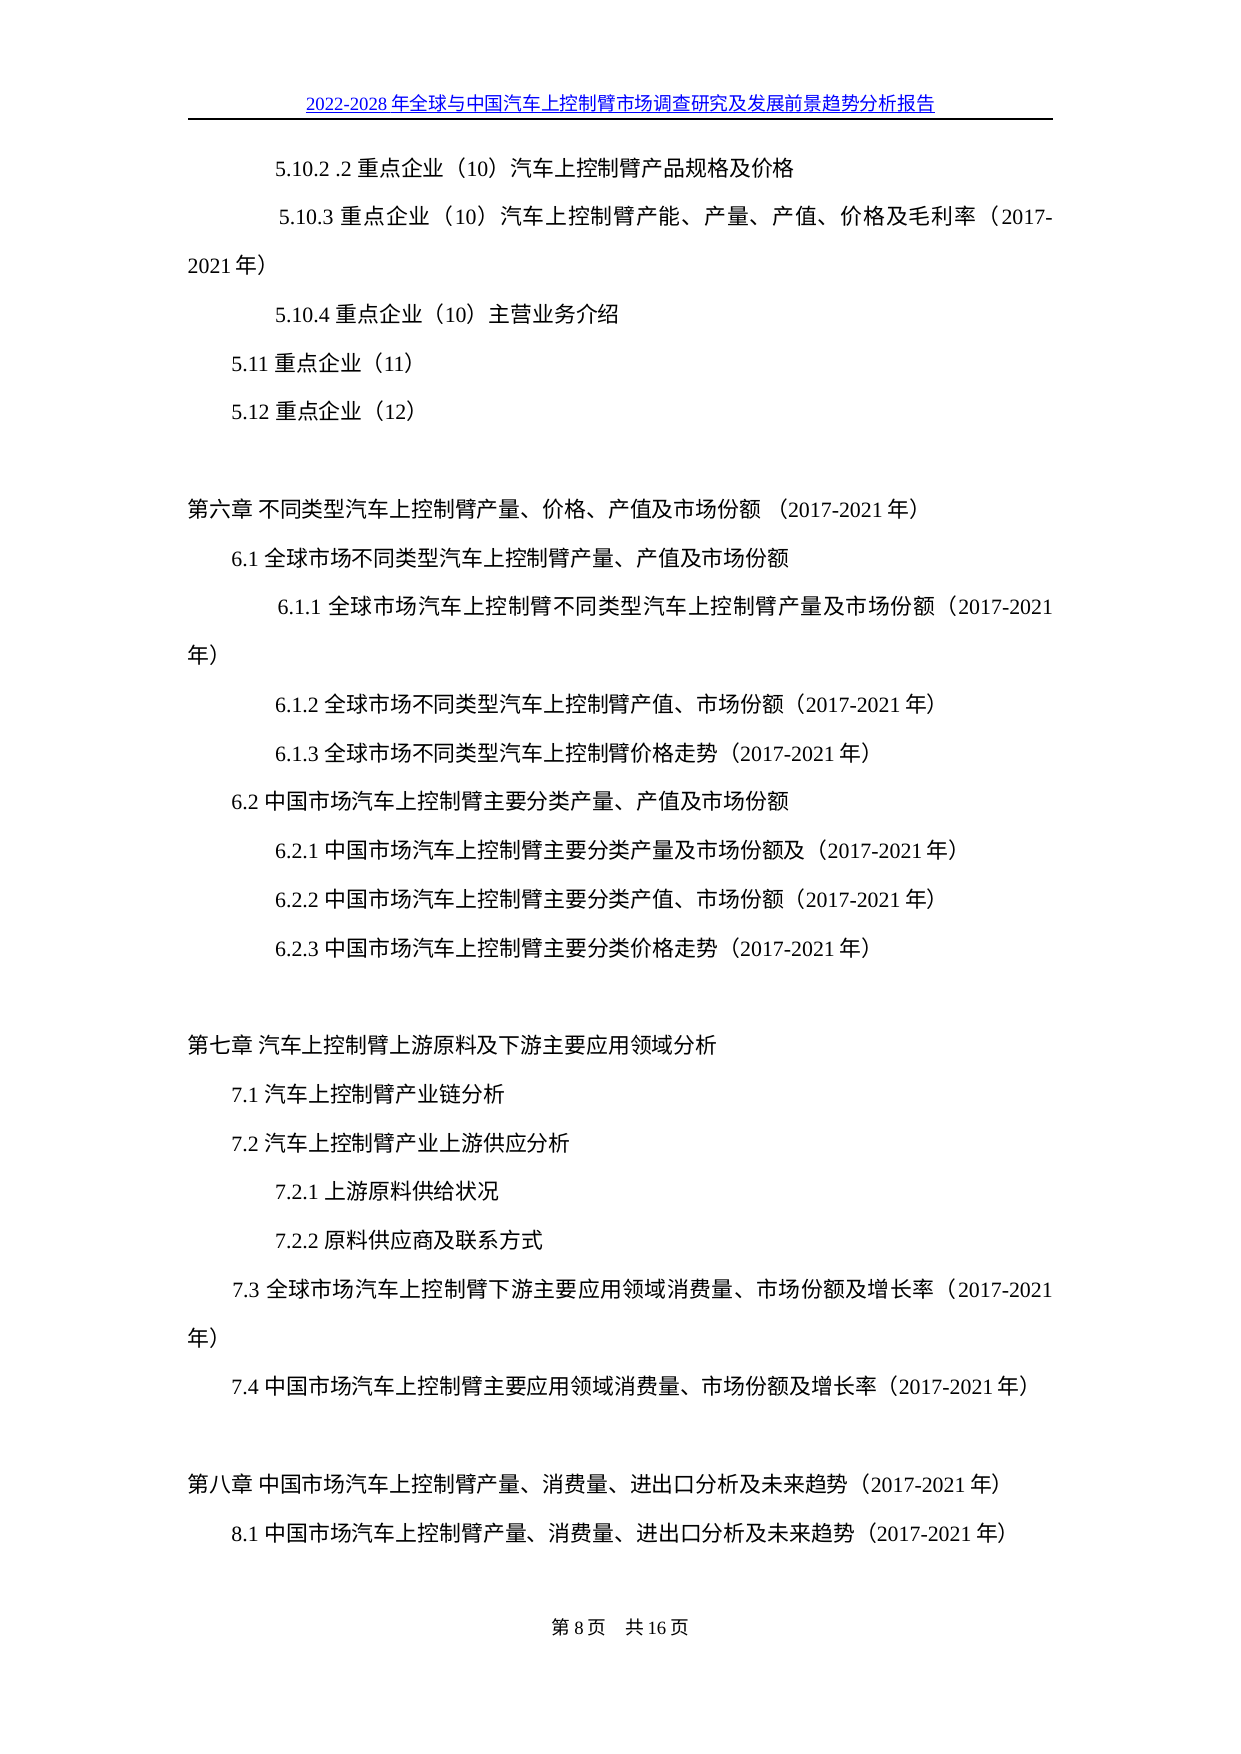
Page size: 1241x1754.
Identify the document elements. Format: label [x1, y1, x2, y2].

text [187, 150, 1053, 1548]
